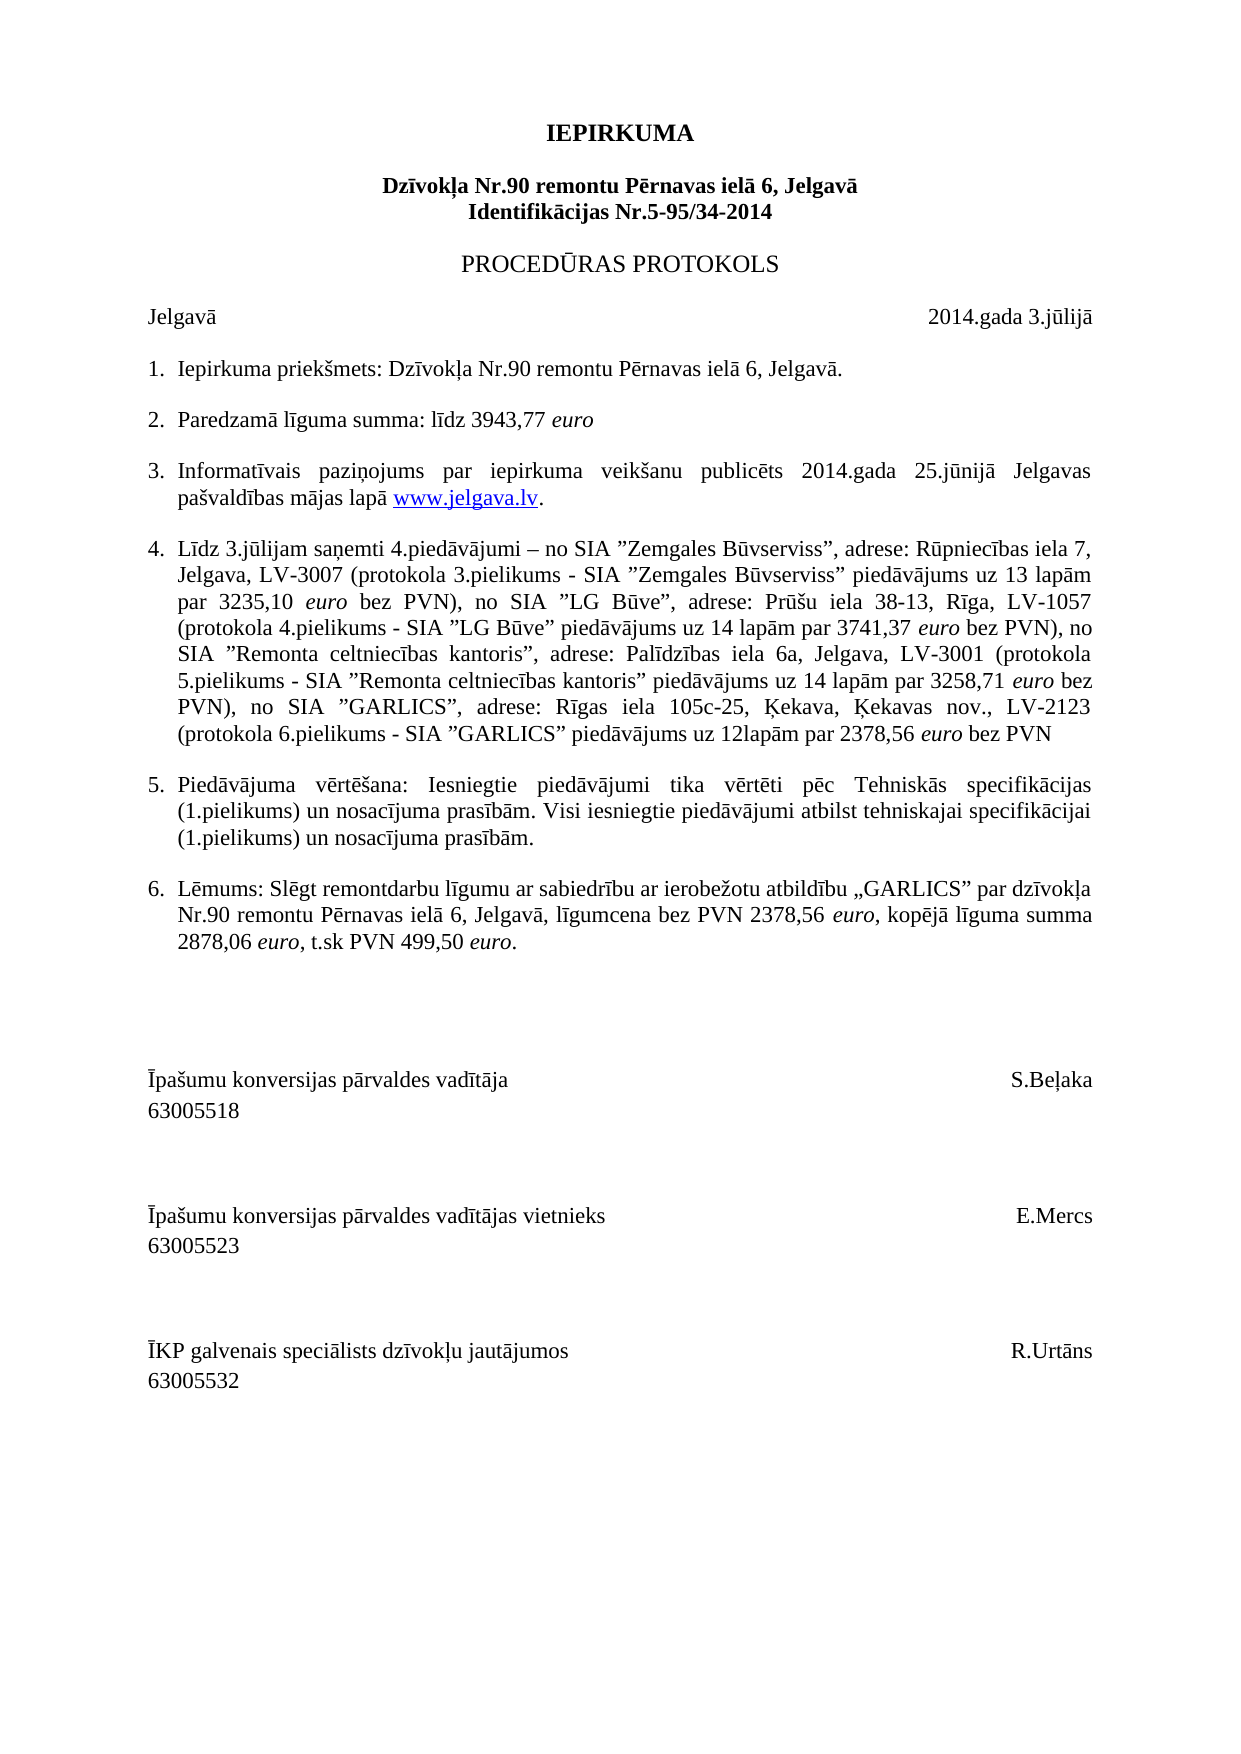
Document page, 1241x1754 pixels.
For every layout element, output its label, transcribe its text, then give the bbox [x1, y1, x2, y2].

list Īpašumu konversijas pārvaldes vadītāja S.Beļaka [148, 1067, 1092, 1093]
list 63005532 [148, 1368, 1092, 1394]
list Piedāvājuma vērtēšana: Iesniegtie piedāvājumi tika vērtēti pēc Tehniskās specifikācijas (1.pielikums) un nosacījuma prasībām. Visi iesniegtie piedāvājumi atbilst tehniskajai specifikācijai (1.pielikums) un nosacījuma prasībām. [148, 771, 1092, 850]
text IEPIRKUMA [148, 118, 1092, 147]
text PROCEDŪRAS PROTOKOLS [148, 249, 1092, 278]
text Identifikācijas Nr.5-95/34-2014 [148, 198, 1092, 224]
list 63005523 [148, 1232, 1092, 1258]
list Līdz 3.jūlijam saņemti 4.piedāvājumi – no SIA ”Zemgales Būvserviss”, adrese: Rūpniecības iela 7, Jelgava, LV-3007 (protokola 3.pielikums - SIA ”Zemgales Būvserviss” piedāvājums uz 13 lapām par 3235,10 euro bez PVN), no SIA ”LG Būve”, adrese: Prūšu iela 38-13, Rīga, LV-1057 (protokola 4.pielikums - SIA ”LG Būve” piedāvājums uz 14 lapām par 3741,37 euro bez PVN), no SIA ”Remonta celtniecības kantoris”, adrese: Palīdzības iela 6a, Jelgava, LV-3001 (protokola 5.pielikums - SIA ”Remonta celtniecības kantoris” piedāvājums uz 14 lapām par 3258,71 euro bez PVN), no SIA ”GARLICS”, adrese: Rīgas iela 105c-25, Ķekava, Ķekavas nov., LV-2123 (protokola 6.pielikums - SIA ”GARLICS” piedāvājums uz 12lapām par 2378,56 euro bez PVN [148, 535, 1092, 746]
list Īpašumu konversijas pārvaldes vadītājas vietnieks E.Mercs [148, 1202, 1092, 1228]
list Paredzamā līguma summa: līdz 3943,77 euro [148, 406, 1092, 432]
list Lēmums: Slēgt remontdarbu līgumu ar sabiedrību ar ierobežotu atbildību „GARLICS” par dzīvokļa Nr.90 remontu Pērnavas ielā 6, Jelgavā, līgumcena bez PVN 2378,56 euro, kopējā līguma summa 2878,06 euro, t.sk PVN 499,50 euro. [148, 875, 1092, 954]
text Jelgavā 2014.gada 3.jūlijā [148, 303, 1092, 330]
list ĪKP galvenais speciālists dzīvokļu jautājumos R.Urtāns [148, 1337, 1092, 1364]
list Iepirkuma priekšmets: Dzīvokļa Nr.90 remontu Pērnavas ielā 6, Jelgavā. [148, 355, 1092, 381]
text Dzīvokļa Nr.90 remontu Pērnavas ielā 6, Jelgavā [148, 172, 1092, 198]
list Informatīvais paziņojums par iepirkuma veikšanu publicēts 2014.gada 25.jūnijā Jelgavas pašvaldības mājas lapā www.jelgava.lv. [148, 457, 1092, 510]
list 63005518 [148, 1097, 1092, 1123]
